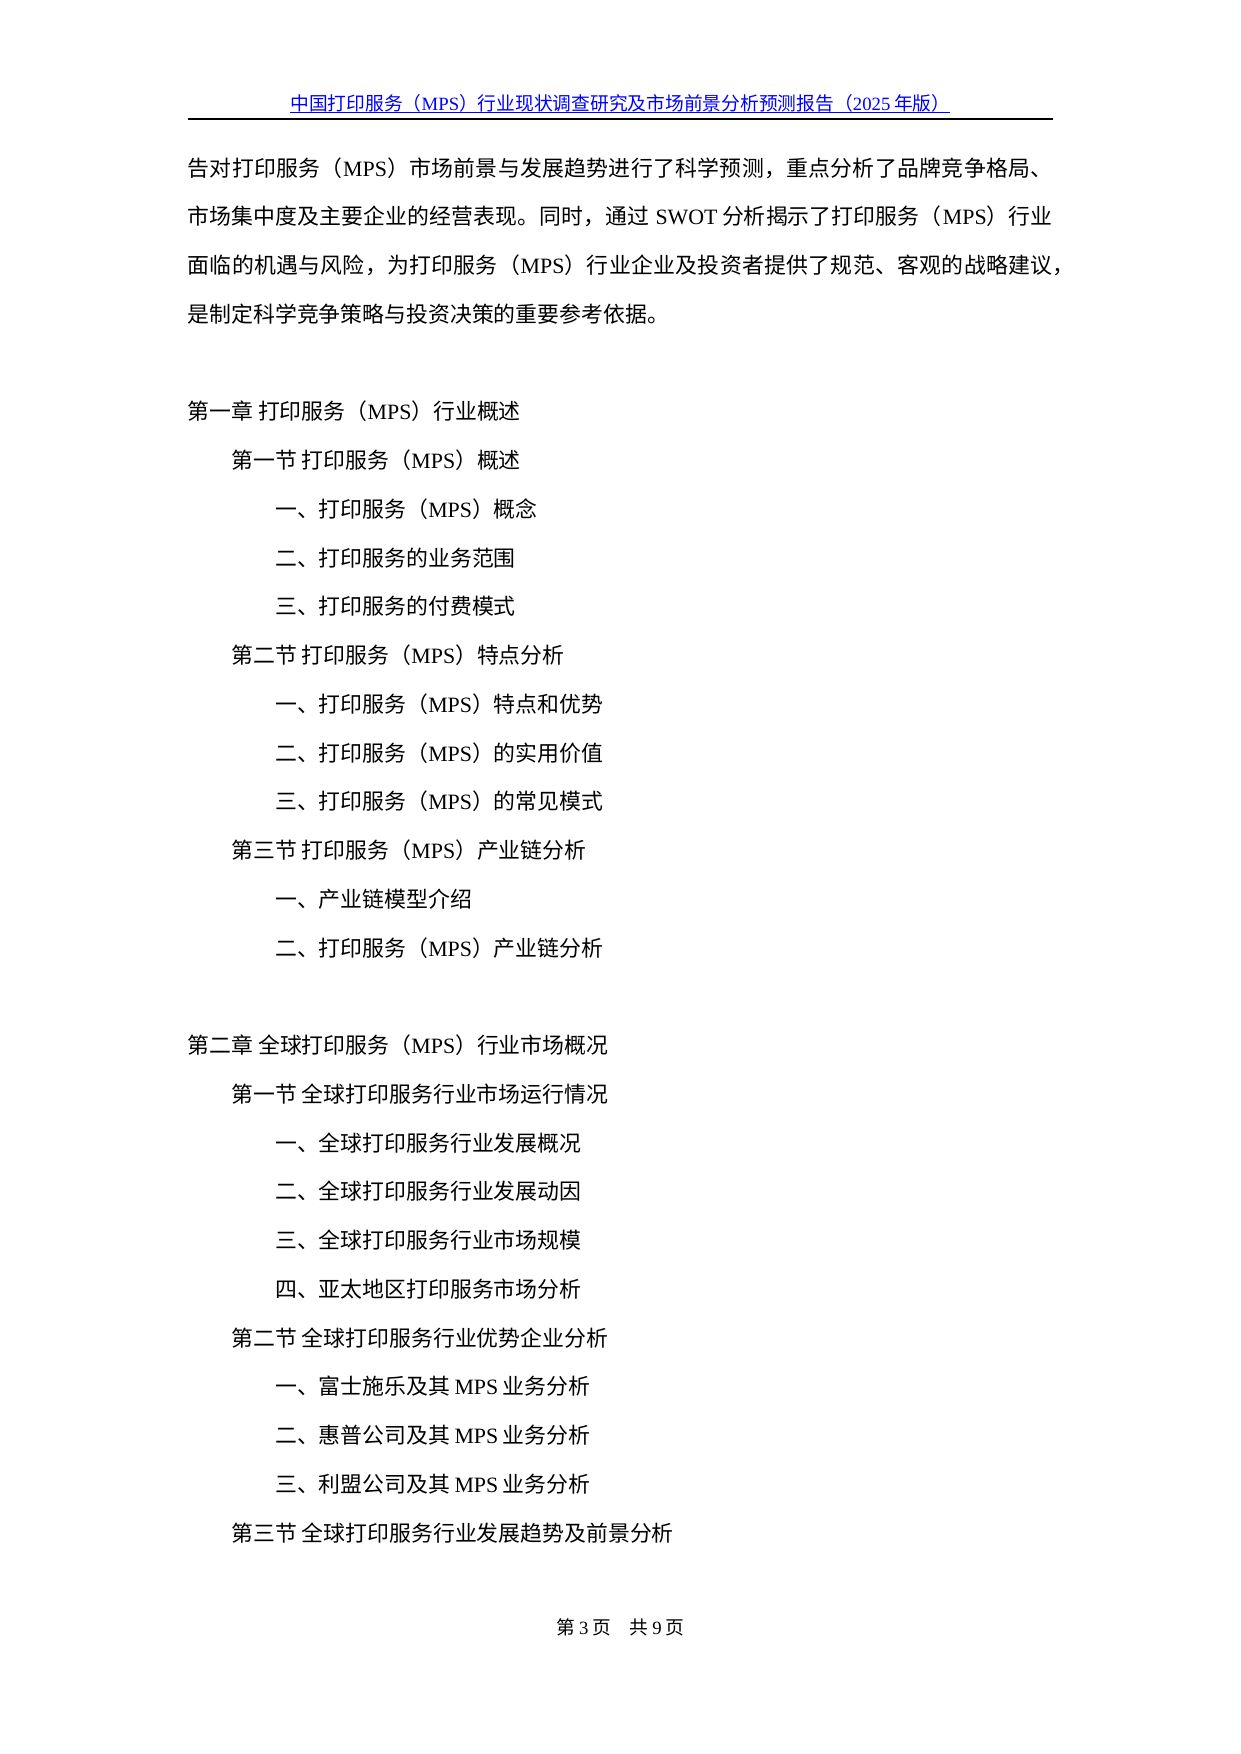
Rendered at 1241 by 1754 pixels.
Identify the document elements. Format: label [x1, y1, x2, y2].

text [187, 150, 1053, 1548]
